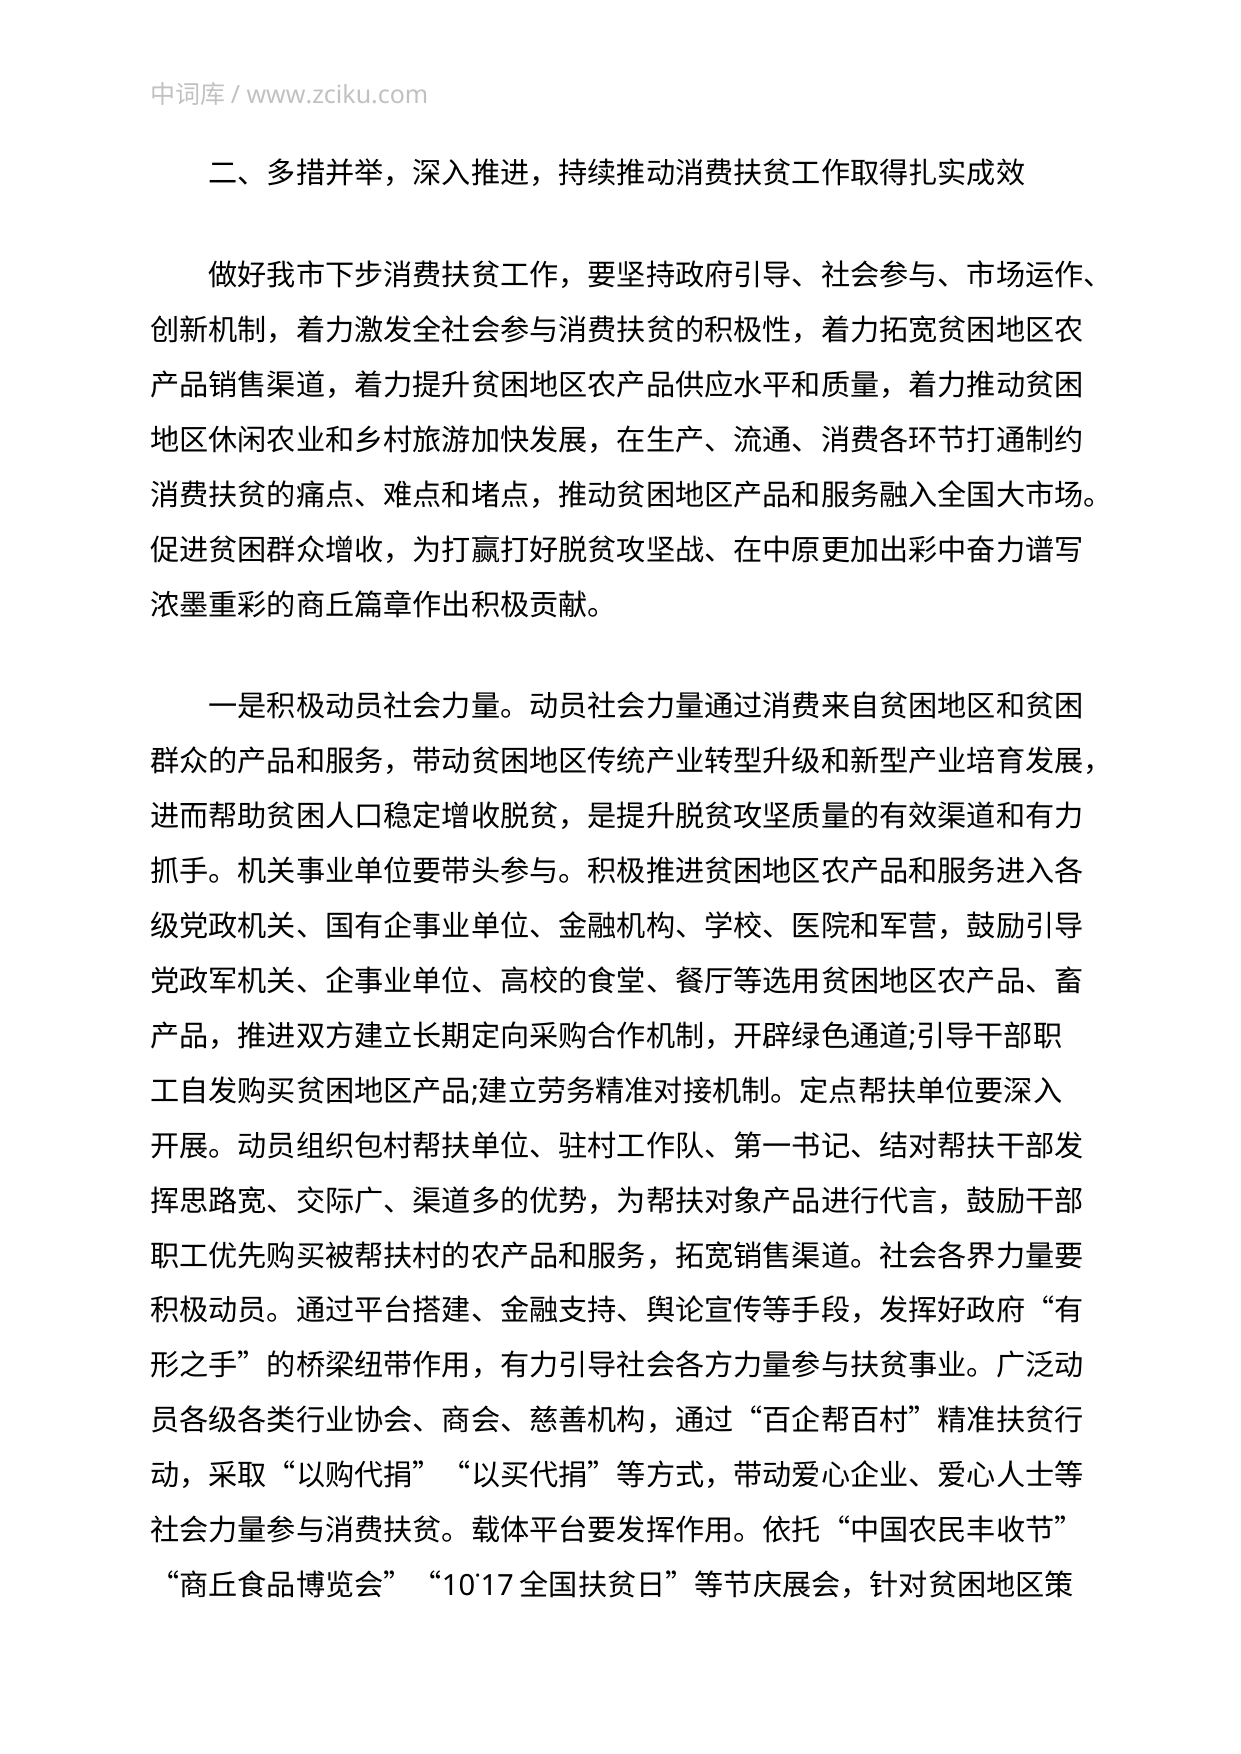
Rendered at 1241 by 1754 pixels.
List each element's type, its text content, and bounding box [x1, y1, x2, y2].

text 做好我市下步消费扶贫工作，要坚持政府引导、社会参与、市场运作、创新机制，着力激发全社会参与消费扶贫的积极性，着力拓宽贫困地区农产品销售渠道，着力提升贫困地区农产品供应水平和质量，着力推动贫困地区休闲农业和乡村旅游加快发展，在生产、流通、消费各环节打通制约消费扶贫的痛点、难点和堵点，推动贫困地区产品和服务融入全国大市场。促进贫困群众增收，为打赢打好脱贫攻坚战、在中原更加出彩中奋力谱写浓墨重彩的商丘篇章作出积极贡献。 [150, 252, 1090, 623]
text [150, 683, 1090, 1604]
text 二、多措并举，深入推进，持续推动消费扶贫工作取得扎实成效 [150, 150, 1090, 192]
